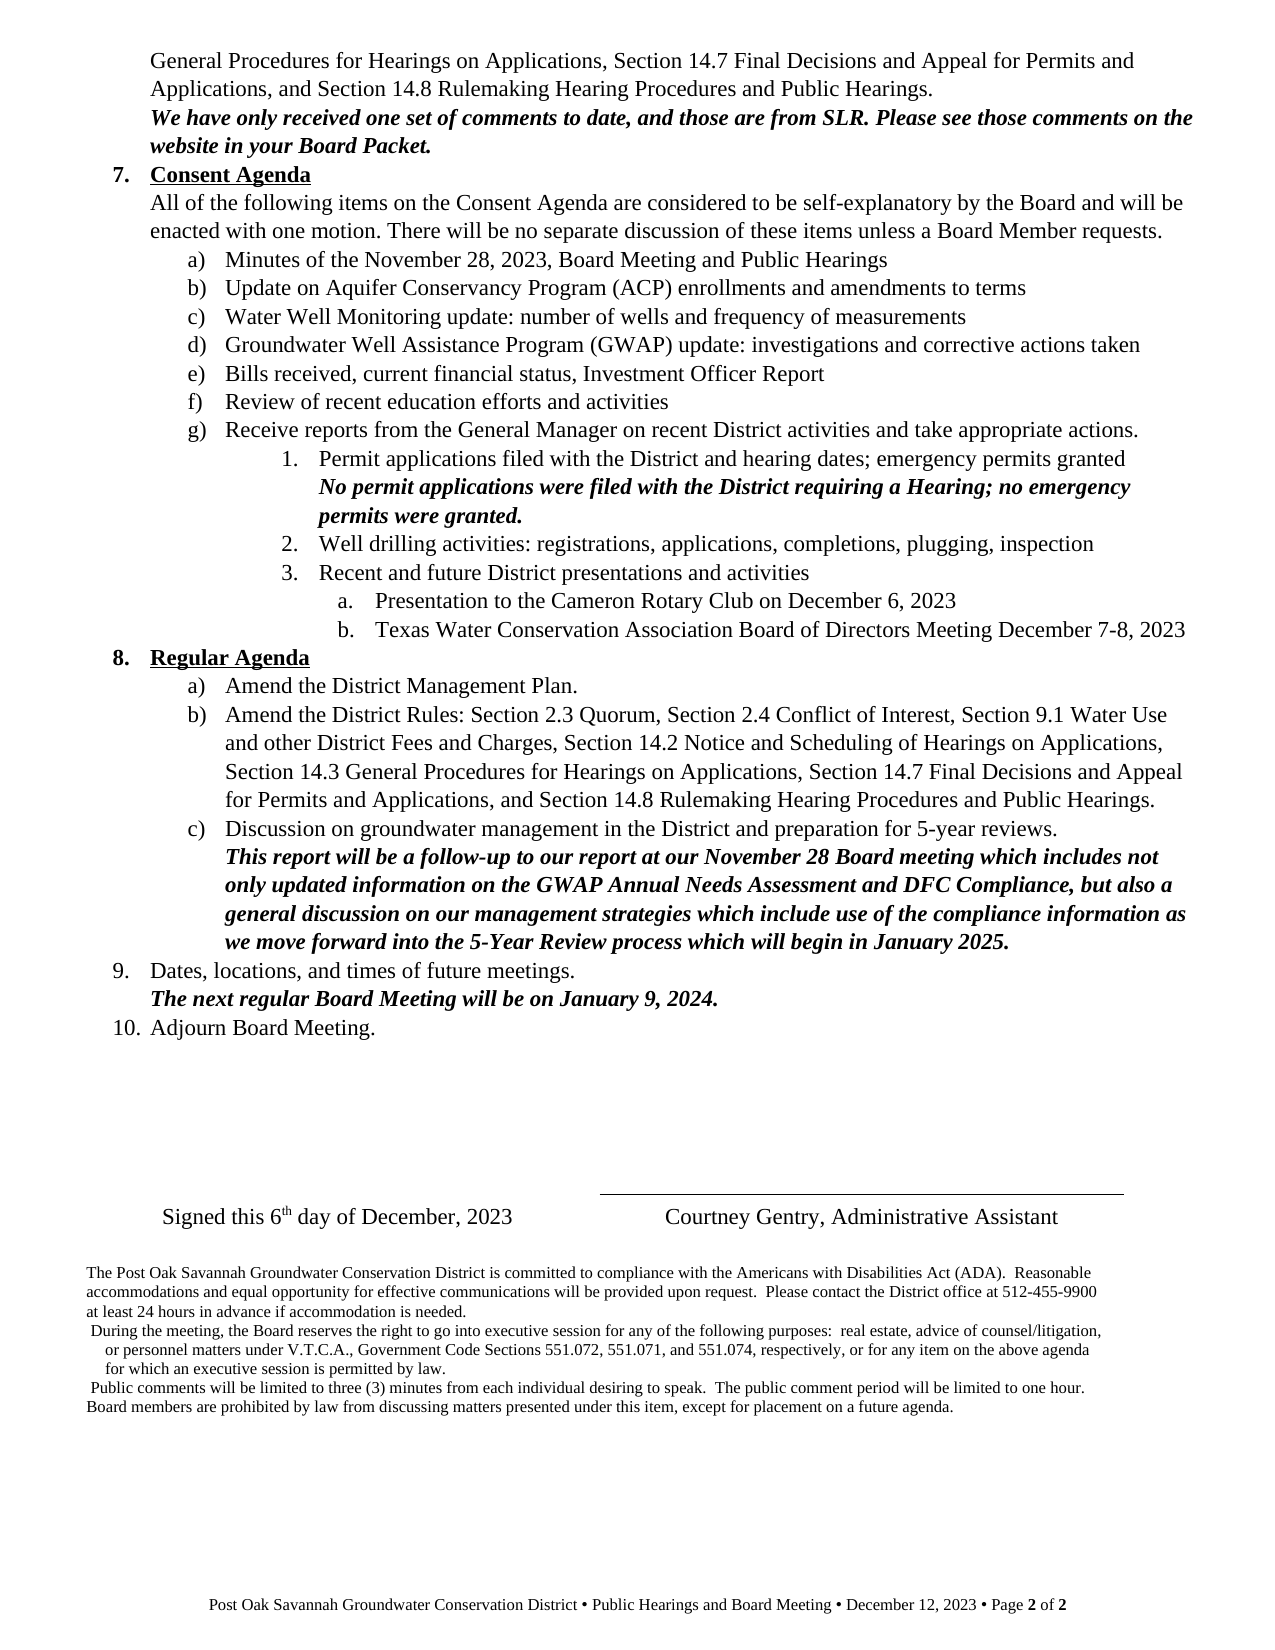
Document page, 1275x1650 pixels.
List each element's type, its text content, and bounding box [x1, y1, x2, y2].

table_cell The Post Oak Savannah Groundwater Conservation District is committed to compliance with the Americans with Disabilities Act (ADA). Reasonable accommodations and equal opportunity for effective communications will be provided upon request. Please contact the District office at 512-455-9900 at least 24 hours in advance if accommodation is needed. During the meeting, the Board reserves the right to go into executive session for any of the following purposes: real estate, advice of counsel/litigation, or personnel matters under V.T.C.A., Government Code Sections 551.072, 551.071, and 551.074, respectively, or for any item on the above agenda for which an executive session is permitted by law. Public comments will be limited to three (3) minutes from each individual desiring to speak. The public comment period will be limited to one hour. Board members are prohibited by law from discussing matters presented under this item, except for placement on a future agenda. [75, 1238, 1124, 1443]
list Amend the District Rules: Section 2.3 Quorum, Section 2.4 Conflict of Interest, Section 9.1 Water Use and other District Fees and Charges, Section 14.2 Notice and Scheduling of Hearings on Applications, Section 14.3 General Procedures for Hearings on Applications, Section 14.7 Final Decisions and Appeal for Permits and Applications, and Section 14.8 Rulemaking Hearing Procedures and Public Hearings. [187, 701, 1200, 813]
list All of the following items on the Consent Agenda are considered to be self-explanatory by the Board and will be enacted with one motion. There will be no separate discussion of these items unless a Board Member requests. [150, 189, 1200, 244]
list Amend the District Management Plan. [187, 672, 1200, 699]
table_header Signed this 6th day of December, 2023 [75, 1194, 599, 1238]
list Permit applications filed with the District and hearing dates; emergency permits granted [281, 445, 1200, 471]
list The next regular Board Meeting will be on January 9, 2024. [150, 985, 1200, 1012]
list Review of recent education efforts and activities [187, 388, 1200, 414]
list No permit applications were filed with the District requiring a Hearing; no emergency permits were granted. [319, 473, 1200, 528]
list Minutes of the November 28, 2023, Board Meeting and Public Hearings [187, 246, 1200, 272]
list Well drilling activities: registrations, applications, completions, plugging, inspection [281, 530, 1200, 557]
list Consent Agenda [112, 161, 1200, 187]
list This report will be a follow-up to our report at our November 28 Board meeting which includes not only updated information on the GWAP Annual Needs Assessment and DFC Compliance, but also a general discussion on our management strategies which include use of the compliance information as we move forward into the 5-Year Review process which will begin in January 2025. [225, 843, 1200, 955]
list Adjourn Board Meeting. [112, 1014, 1200, 1040]
list Presentation to the Cameron Rotary Club on December 6, 2023 [337, 587, 1200, 613]
list Bills received, current financial status, Investment Officer Report [187, 360, 1200, 386]
list We have only received one set of comments to date, and those are from SLR. Please see those comments on the website in your Board Packet. [150, 104, 1200, 158]
list Discussion on groundwater management in the District and preparation for 5-year reviews. [187, 815, 1200, 841]
list Receive reports from the General Manager on recent District activities and take appropriate actions. [187, 417, 1200, 443]
list Groundwater Well Assistance Program (GWAP) update: investigations and corrective actions taken [187, 331, 1200, 358]
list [112, 47, 1200, 102]
list Recent and future District presentations and activities [281, 559, 1200, 585]
list Update on Aquifer Conservancy Program (ACP) enrollments and amendments to terms [187, 274, 1200, 301]
list Dates, locations, and times of future meetings. [112, 957, 1200, 983]
list Regular Agenda [112, 644, 1200, 670]
table_header Courtney Gentry, Administrative Assistant [600, 1195, 1124, 1238]
list Water Well Monitoring update: number of wells and frequency of measurements [187, 303, 1200, 329]
list Texas Water Conservation Association Board of Directors Meeting December 7-8, 2023 [337, 616, 1200, 642]
